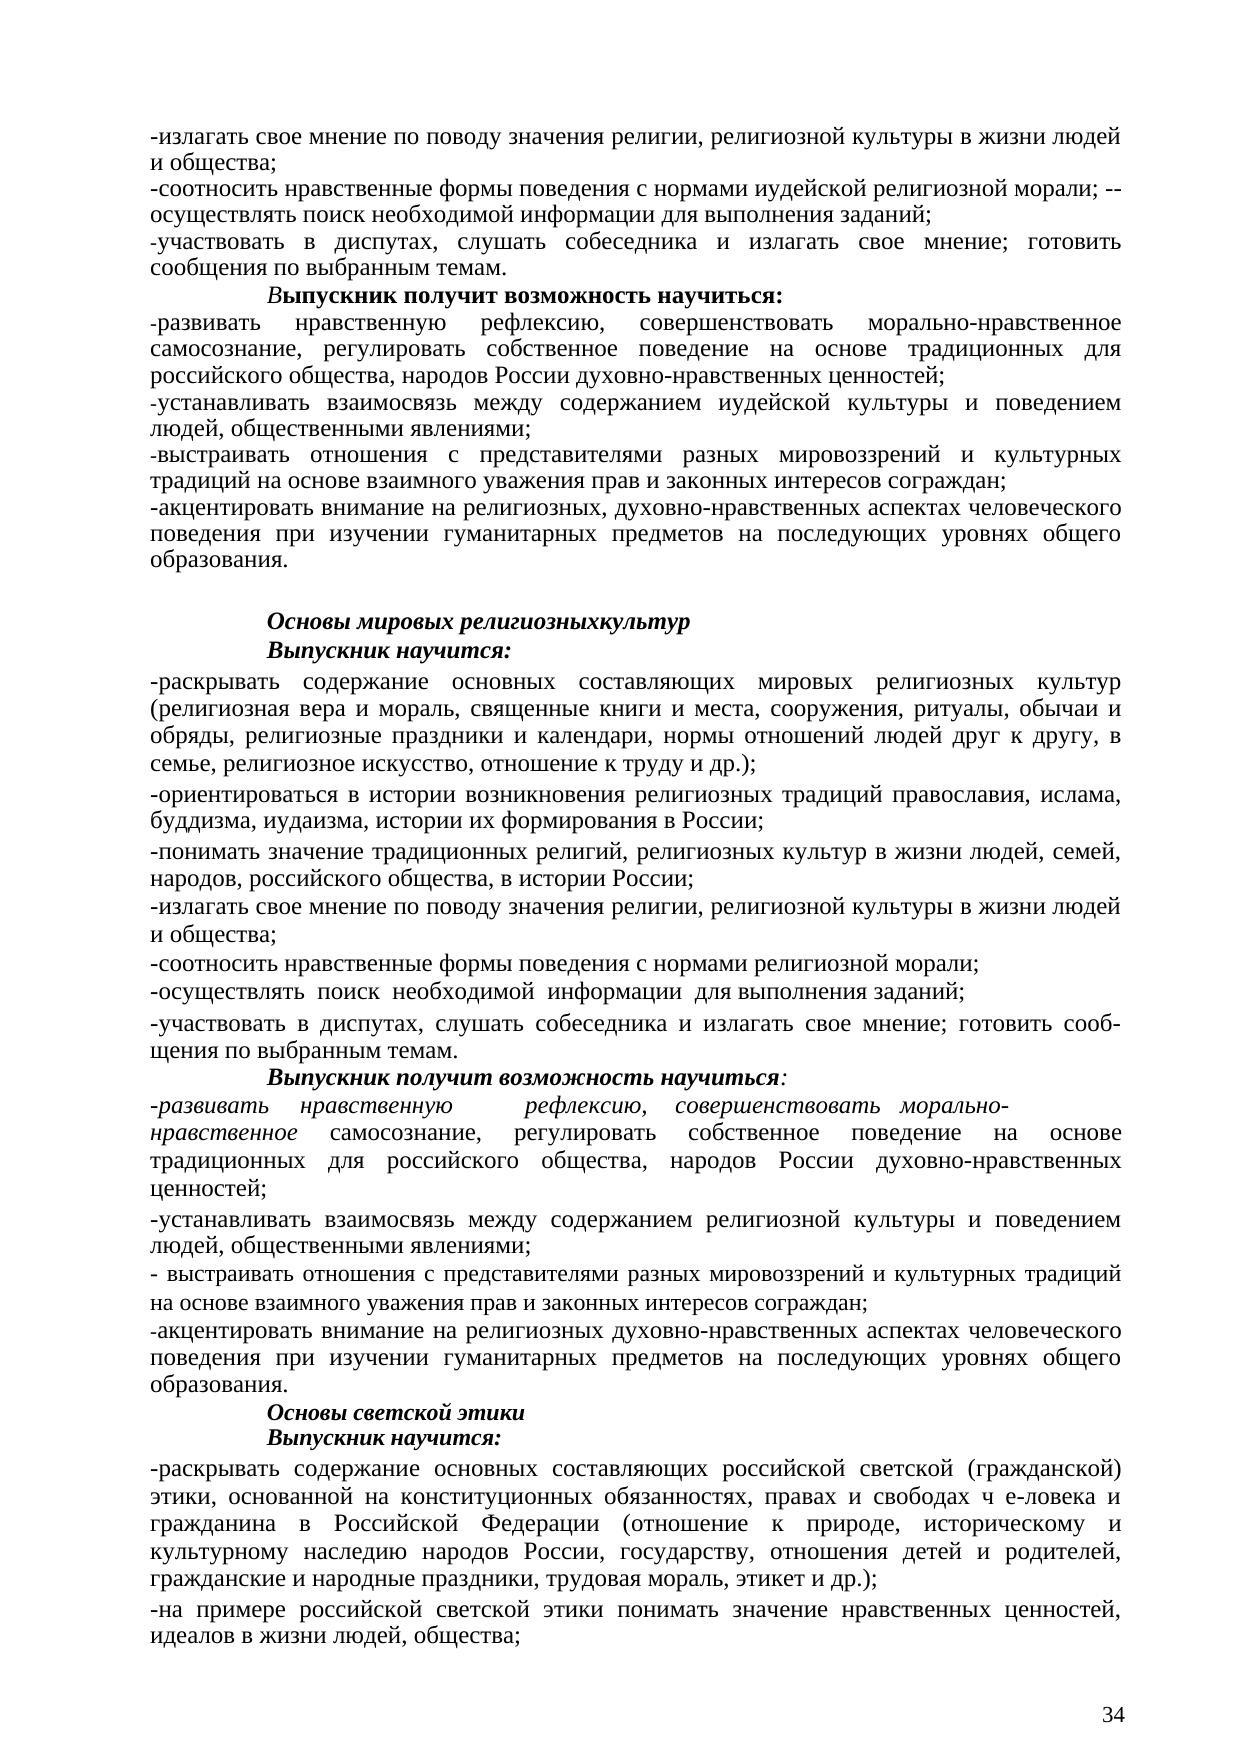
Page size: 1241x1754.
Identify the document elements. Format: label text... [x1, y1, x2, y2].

text -устанавливать взаимосвязь между содержанием религиозной культуры и поведением людей, общественными явлениями; [150, 1206, 1122, 1259]
text - выстраивать отношения с представителями разных мировоззрений и культурных традиций на основе взаимного уважения прав и законных интересов сограждан; [150, 1259, 1122, 1316]
text -участвовать в диспутах, слушать собеседника и излагать свое мнение; готовить сообщения по выбранным темам. [150, 228, 1122, 281]
text -развивать нравственную рефлексию, совершенствовать морально-нравственное самосознание, регулировать собственное поведение на основе традиционных для российского общества, народов России духовно-нравственных ценностей; [150, 309, 1122, 389]
text -ориентироваться в истории возникновения религиозных традиций православия, ислама, буддизма, иудаизма, истории их формирования в России; [150, 781, 1122, 834]
text -соотносить нравственные формы поведения с нормами иудейской религиозной морали; --осуществлять поиск необходимой информации для выполнения заданий; [150, 176, 1122, 228]
text Выпускник получит возможность научиться: [267, 281, 1122, 309]
text -осуществлять поиск необходимой информации для выполнения заданий; [150, 977, 1122, 1005]
text -понимать значение традиционных религий, религиозных культур в жизни людей, семей, народов, российского общества, в истории России; [150, 839, 1122, 891]
text -на примере российской светской этики понимать значение нравственных ценностей, идеалов в жизни людей, общества; [150, 1597, 1122, 1649]
text -выстраивать отношения с представителями разных мировоззрений и культурных традиций на основе взаимного уважения прав и законных интересов сограждан; [150, 442, 1122, 494]
text -акцентировать внимание на религиозных духовно-нравственных аспектах человеческого поведения при изучении гуманитарных предметов на последующих уровнях общего образования. [150, 1317, 1122, 1398]
text Выпускник получит возможность научиться: [267, 1063, 1122, 1091]
text Выпускник научится: [267, 1425, 1122, 1451]
text -устанавливать взаимосвязь между содержанием иудейской культуры и поведением людей, общественными явлениями; [150, 389, 1122, 442]
text Основы мировых религиозныхкультур [267, 606, 1122, 635]
text -раскрывать содержание основных составляющих российской светской (гражданской) этики, основанной на конституционных обязанностях, правах и свободах ч е-ловека и гражданина в Российской Федерации (отношение к природе, историческому и культурному наследию народов России, государству, отношения детей и родителей, гражданские и народные праздники, трудовая мораль, этикет и др.); [150, 1455, 1122, 1592]
text -участвовать в диспутах, слушать собеседника и излагать свое мнение; готовить сооб-щения по выбранным темам. [150, 1011, 1122, 1063]
text -развивать нравственную рефлексию, совершенствовать морально-нравственное самосознание, регулировать собственное поведение на основе традиционных для российского общества, народов России духовно-нравственных ценностей; [150, 1091, 1122, 1201]
text Выпускник научится: [267, 635, 1122, 663]
text -излагать свое мнение по поводу значения религии, религиозной культуры в жизни людей и общества; [150, 892, 1122, 948]
text -раскрывать содержание основных составляющих мировых религиозных культур (религиозная вера и мораль, священные книги и места, сооружения, ритуалы, обычаи и обряды, религиозные праздники и календари, нормы отношений людей друг к другу, в семье, религиозное искусство, отношение к труду и др.); [150, 668, 1122, 776]
text Основы светской этики [267, 1398, 1122, 1425]
text -излагать свое мнение по поводу значения религии, религиозной культуры в жизни людей и общества; [150, 123, 1122, 176]
text -соотносить нравственные формы поведения с нормами религиозной морали; [150, 948, 1122, 977]
